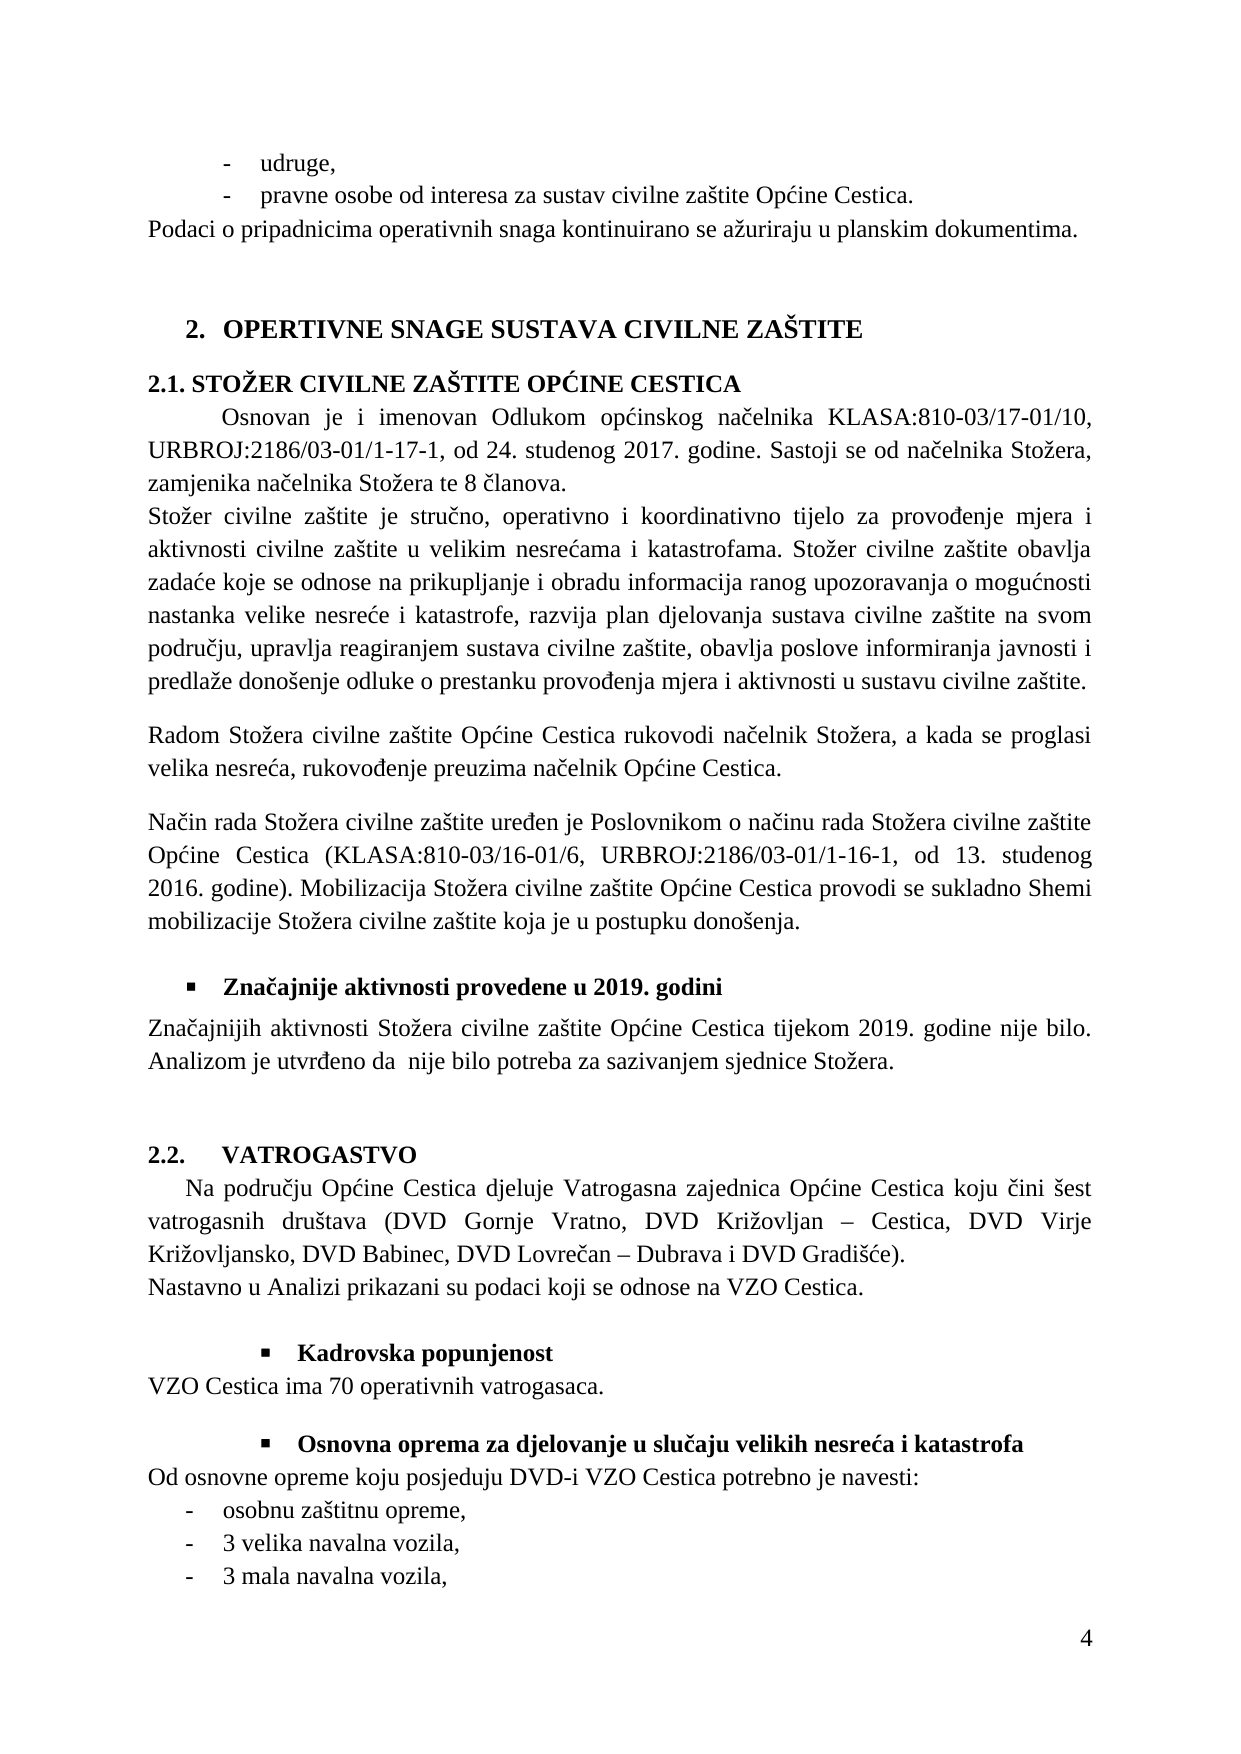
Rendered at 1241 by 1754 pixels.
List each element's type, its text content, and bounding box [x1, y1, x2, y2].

list 3 velika navalna vozila, [185, 1528, 1093, 1557]
text VZO Cestica ima 70 operativnih vatrogasaca. [148, 1371, 1093, 1400]
list OPERTIVNE SNAGE SUSTAVA CIVILNE ZAŠTITE [185, 313, 1093, 344]
text Značajnijih aktivnosti Stožera civilne zaštite Općine Cestica tijekom 2019. godine nije bilo. Analizom je utvrđeno da nije bilo potreba za sazivanjem sjednice Stožera. [148, 1013, 1093, 1074]
text Stožer civilne zaštite je stručno, operativno i koordinativno tijelo za provođenje mjera i aktivnosti civilne zaštite u velikim nesrećama i katastrofama. Stožer civilne zaštite obavlja zadaće koje se odnose na prikupljanje i obradu informacija ranog upozoravanja o mogućnosti nastanka velike nesreće i katastrofe, razvija plan djelovanja sustava civilne zaštite na svom području, upravlja reagiranjem sustava civilne zaštite, obavlja poslove informiranja javnosti i predlaže donošenje odluke o prestanku provođenja mjera i aktivnosti u sustavu civilne zaštite. [148, 501, 1093, 695]
list osobnu zaštitnu opreme, [185, 1495, 1093, 1524]
text Osnovan je i imenovan Odlukom općinskog načelnika KLASA:810-03/17-01/10, URBROJ:2186/03-01/1-17-1, od 24. studenog 2017. godine. Sastoji se od načelnika Stožera, zamjenika načelnika Stožera te 8 članova. [148, 402, 1093, 497]
text Podaci o pripadnicima operativnih snaga kontinuirano se ažuriraju u planskim dokumentima. [148, 214, 1093, 242]
list Kadrovska popunjenost [259, 1338, 1093, 1367]
list Značajnije aktivnosti provedene u 2019. godini [185, 972, 1093, 1001]
list 3 mala navalna vozila, [185, 1561, 1093, 1590]
text Na području Općine Cestica djeluje Vatrogasna zajednica Općine Cestica koju čini šest vatrogasnih društava (DVD Gornje Vratno, DVD Križovljan – Cestica, DVD Virje Križovljansko, DVD Babinec, DVD Lovrečan – Dubrava i DVD Gradišće). [148, 1173, 1093, 1268]
text Nastavno u Analizi prikazani su podaci koji se odnose na VZO Cestica. [148, 1272, 1093, 1301]
text 2.1. STOŽER CIVILNE ZAŠTITE OPĆINE CESTICA [148, 369, 1093, 398]
text Radom Stožera civilne zaštite Općine Cestica rukovodi načelnik Stožera, a kada se proglasi velika nesreća, rukovođenje preuzima načelnik Općine Cestica. [148, 720, 1093, 782]
text Od osnovne opreme koju posjeduju DVD-i VZO Cestica potrebno je navesti: [148, 1462, 1093, 1491]
list VATROGASTVO [148, 1140, 1093, 1169]
list pravne osobe od interesa za sustav civilne zaštite Općine Cestica. [223, 181, 1093, 209]
text Način rada Stožera civilne zaštite uređen je Poslovnikom o načinu rada Stožera civilne zaštite Općine Cestica (KLASA:810-03/16-01/6, URBROJ:2186/03-01/1-16-1, od 13. studenog 2016. godine). Mobilizacija Stožera civilne zaštite Općine Cestica provodi se sukladno Shemi mobilizacije Stožera civilne zaštite koja je u postupku donošenja. [148, 807, 1093, 935]
list Osnovna oprema za djelovanje u slučaju velikih nesreća i katastrofa [259, 1429, 1093, 1458]
list udruge, [223, 148, 1093, 176]
